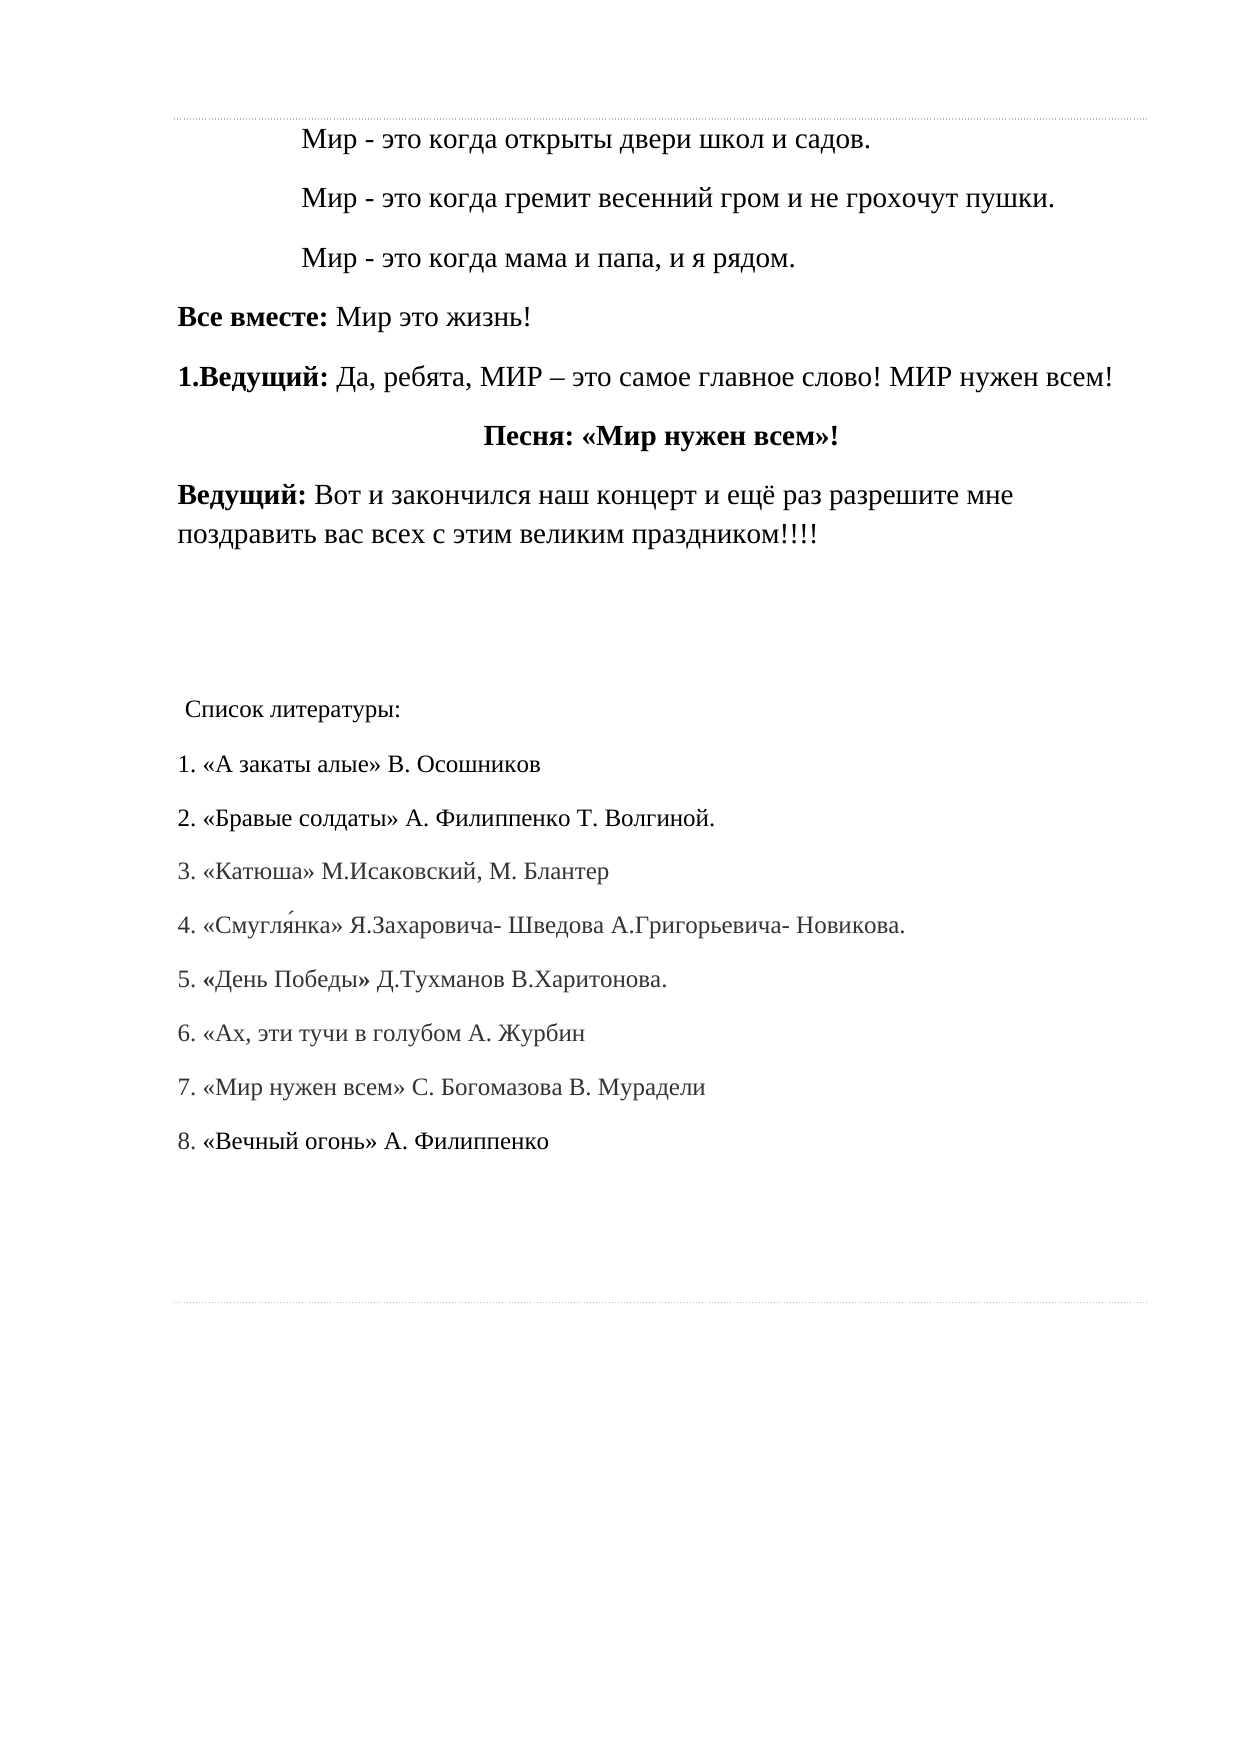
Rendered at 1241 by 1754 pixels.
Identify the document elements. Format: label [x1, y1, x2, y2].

table_cell [174, 118, 1148, 1301]
